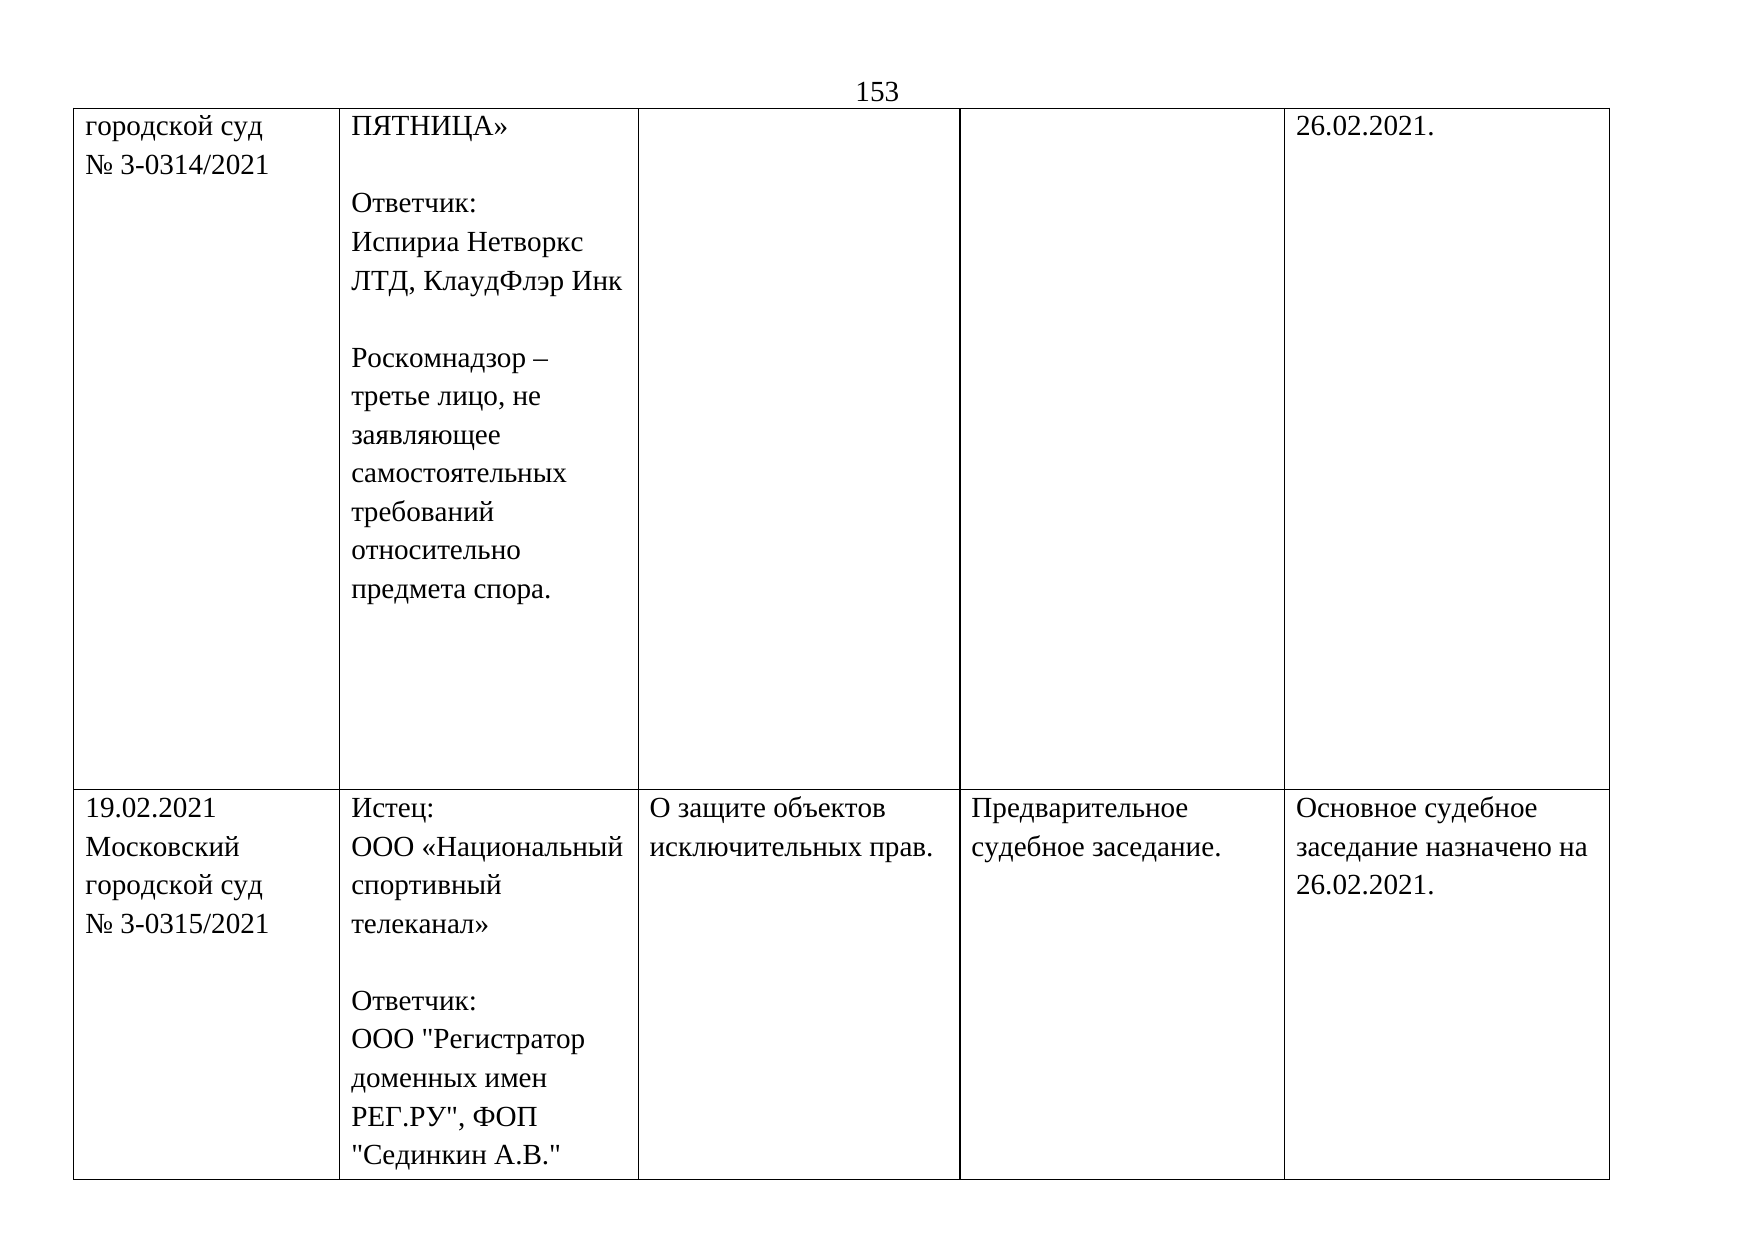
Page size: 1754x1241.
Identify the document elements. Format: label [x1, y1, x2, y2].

table_cell [639, 790, 959, 1179]
table_cell [961, 790, 1284, 1179]
table_cell [74, 790, 339, 1179]
table_cell [1285, 109, 1609, 789]
table_cell [961, 109, 1284, 789]
table_cell [639, 109, 959, 789]
table_cell [340, 790, 638, 1179]
table_cell [1285, 790, 1609, 1179]
table_cell [74, 109, 339, 789]
table_cell [340, 109, 638, 789]
